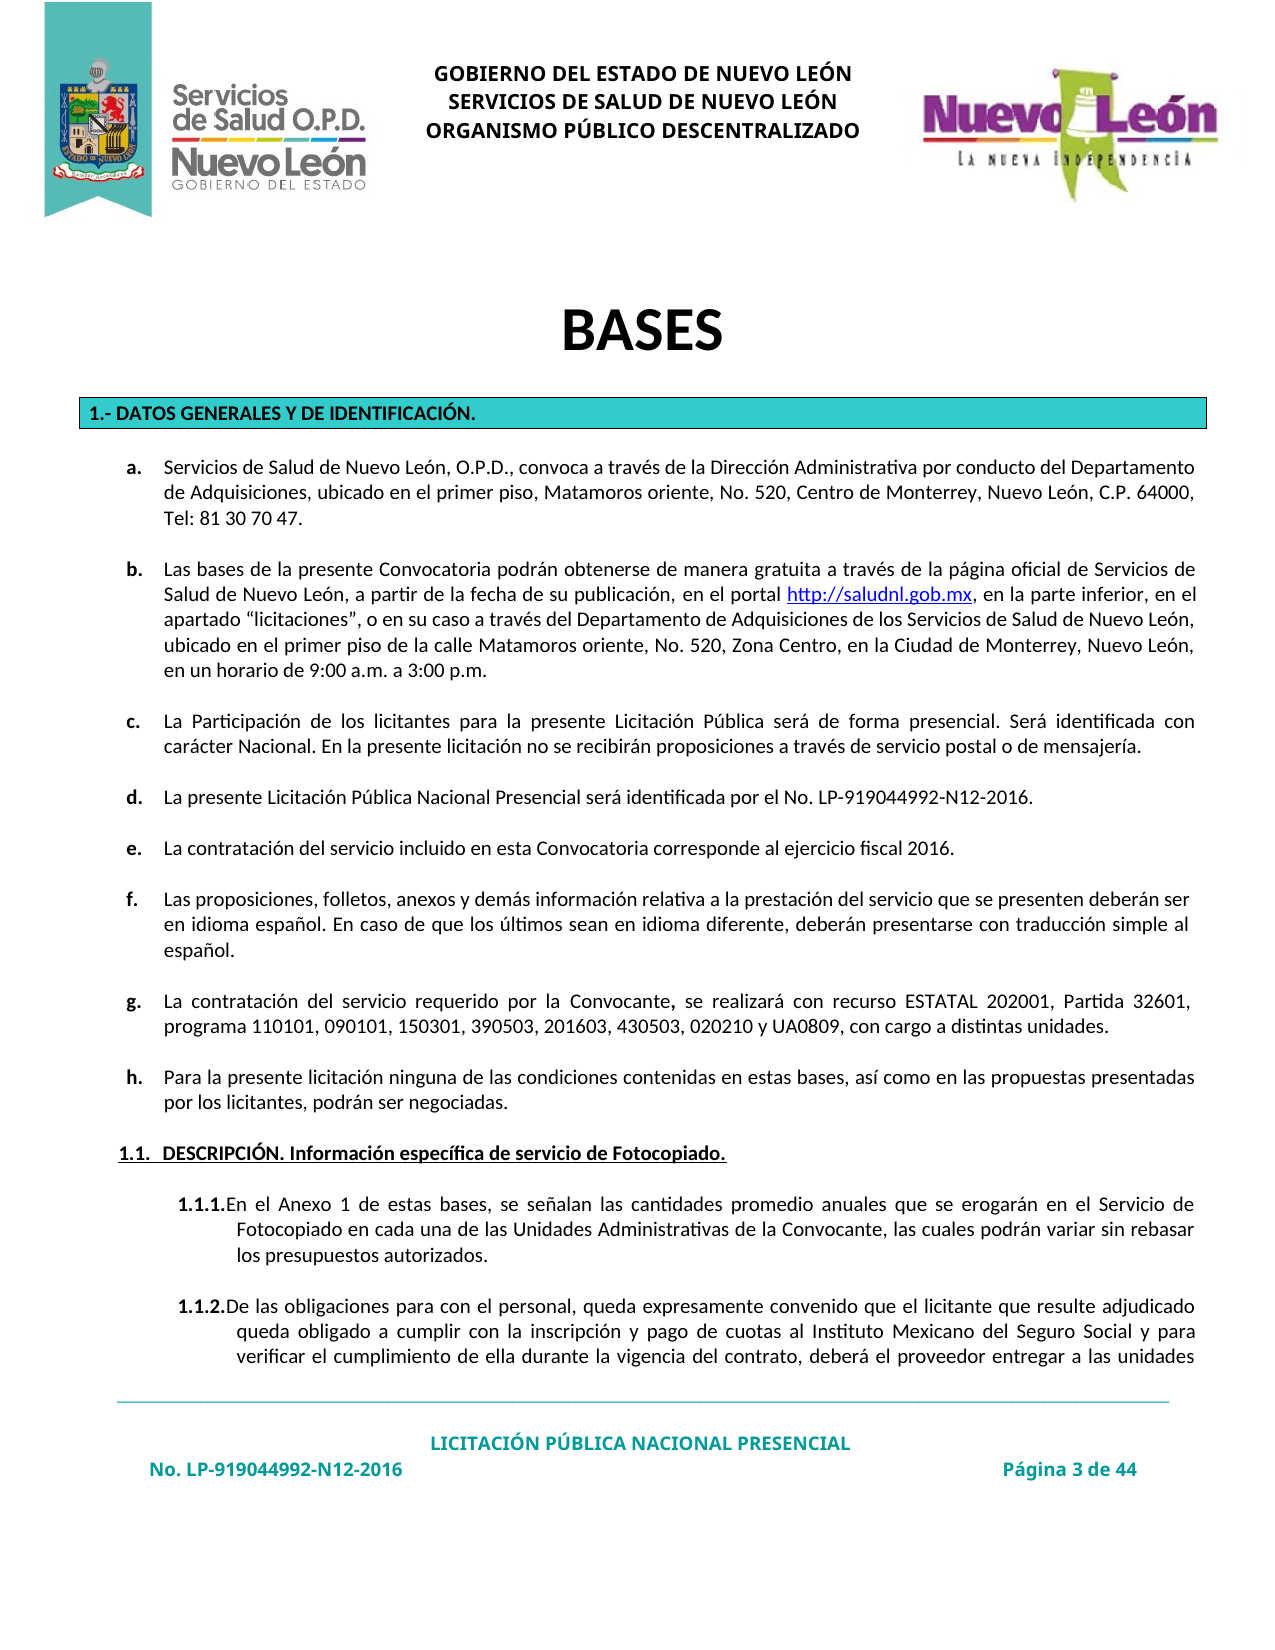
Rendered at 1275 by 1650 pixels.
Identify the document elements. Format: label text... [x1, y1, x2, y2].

text 1.1. DESCRIPCIÓN. Información específica de servicio de Fotocopiado. [118, 1140, 1197, 1166]
list La Participación de los licitantes para la presente Licitación Pública será de forma presencial. Será identificada con carácter Nacional. En la presente licitación no se recibirán proposiciones a través de servicio postal o de mensajería. [126, 708, 1197, 759]
list La contratación del servicio incluido en esta Convocatoria corresponde al ejercicio fiscal 2016. [126, 835, 1197, 861]
text 1.- DATOS GENERALES Y DE IDENTIFICACIÓN. [80, 398, 1206, 428]
picture [15, 2, 1249, 229]
list La presente Licitación Pública Nacional Presencial será identificada por el No. LP-919044992-N12-2016. [126, 784, 1197, 810]
list Servicios de Salud de Nuevo León, O.P.D., convoca a través de la Dirección Administrativa por conducto del Departamento de Adquisiciones, ubicado en el primer piso, Matamoros oriente, No. 520, Centro de Monterrey, Nuevo León, C.P. 64000, Tel: 81 30 70 47. [126, 454, 1197, 530]
list Las proposiciones, folletos, anexos y demás información relativa a la prestación del servicio que se presenten deberán ser en idioma español. En caso de que los últimos sean en idioma diferente, deberán presentarse con traducción simple al español. [126, 886, 1192, 962]
list La contratación del servicio requerido por la Convocante, se realizará con recurso ESTATAL 202001, Partida 32601, programa 110101, 090101, 150301, 390503, 201603, 430503, 020210 y UA0809, con cargo a distintas unidades. [126, 988, 1192, 1039]
list Las bases de la presente Convocatoria podrán obtenerse de manera gratuita a través de la página oficial de Servicios de Salud de Nuevo León, a partir de la fecha de su publicación, en el portal http://saludnl.gob.mx, en la parte inferior, en el apartado “licitaciones”, o en su caso a través del Departamento de Adquisiciones de los Servicios de Salud de Nuevo León, ubicado en el primer piso de la calle Matamoros oriente, No. 520, Zona Centro, en la Ciudad de Monterrey, Nuevo León, en un horario de 9:00 a.m. a 3:00 p.m. [126, 556, 1197, 683]
list En el Anexo 1 de estas bases, se señalan las cantidades promedio anuales que se erogarán en el Servicio de Fotocopiado en cada una de las Unidades Administrativas de la Convocante, las cuales podrán variar sin rebasar los presupuestos autorizados. [177, 1191, 1197, 1267]
list Para la presente licitación ninguna de las condiciones contenidas en estas bases, así como en las propuestas presentadas por los licitantes, podrán ser negociadas. [126, 1064, 1197, 1115]
text BASES [89, 290, 1197, 366]
